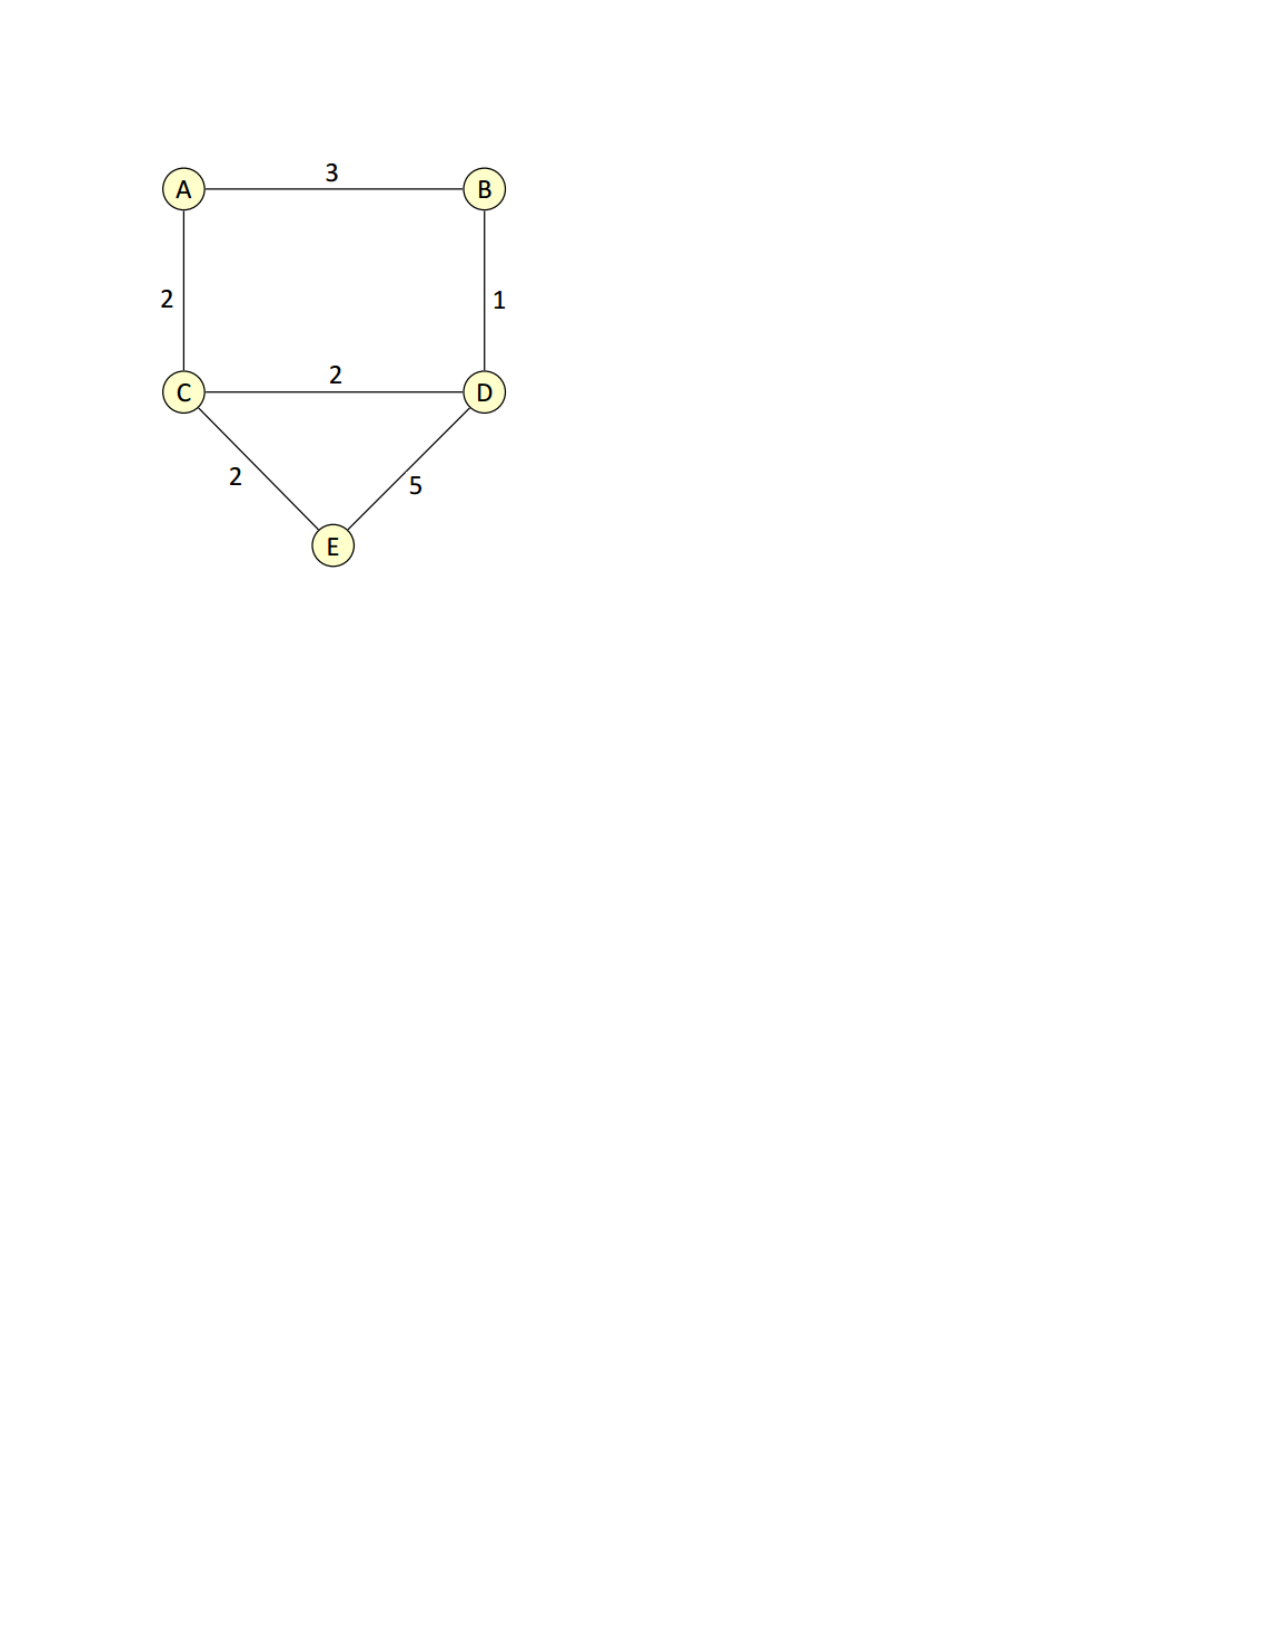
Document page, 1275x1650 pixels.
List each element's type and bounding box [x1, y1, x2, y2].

picture [150, 150, 526, 579]
